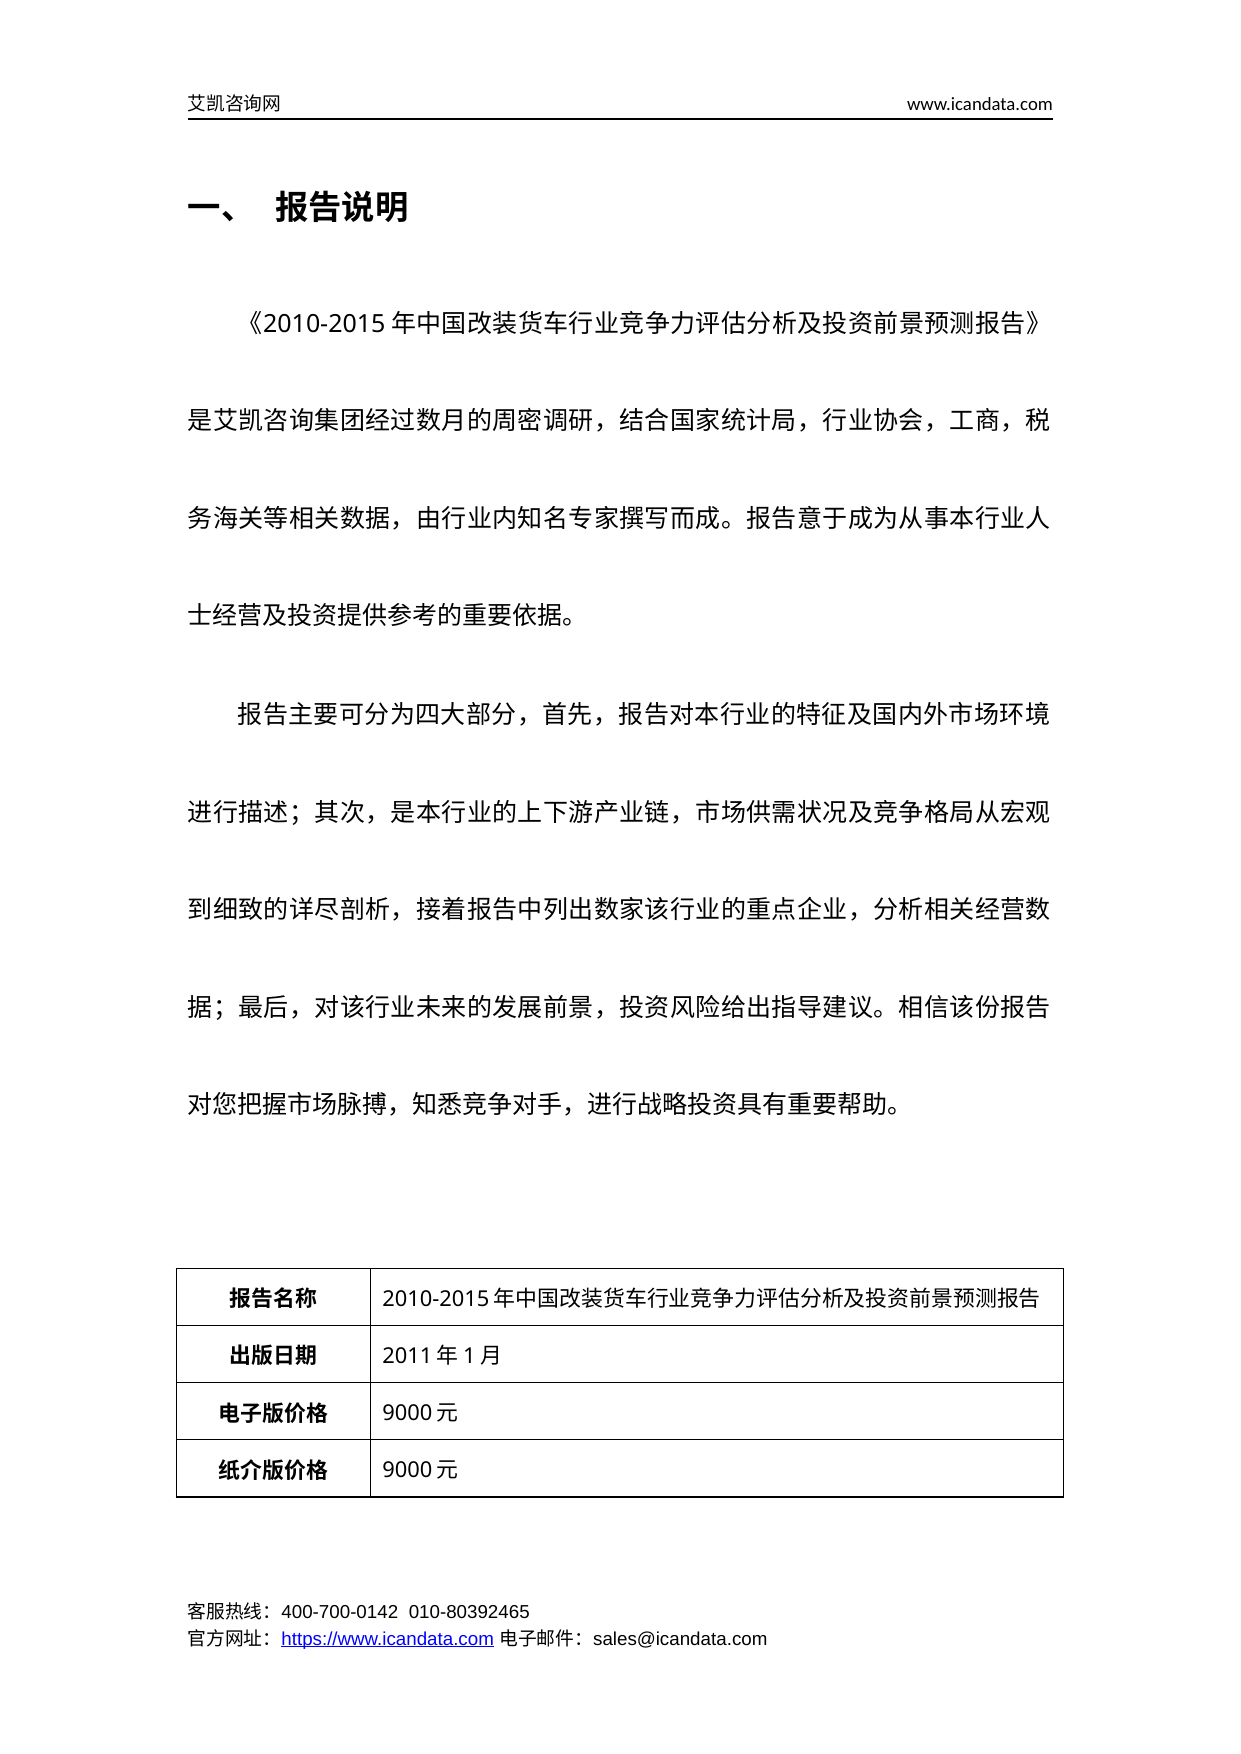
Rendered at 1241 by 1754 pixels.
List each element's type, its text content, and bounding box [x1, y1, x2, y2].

table_cell 9000元 [371, 1383, 1063, 1439]
table_header 2010-2015年中国改装货车行业竞争力评估分析及投资前景预测报告 [371, 1269, 1063, 1325]
table_cell 出版日期 [177, 1326, 370, 1382]
table_cell 纸介版价格 [177, 1440, 370, 1496]
table_header 报告名称 [177, 1269, 370, 1325]
subtitle 报告说明 [187, 172, 1053, 237]
table_cell 9000元 [371, 1440, 1063, 1496]
text 《2010-2015年中国改装货车行业竞争力评估分析及投资前景预测报告》是艾凯咨询集团经过数月的周密调研，结合国家统计局，行业协会，工商，税务海关等相关数据，由行业内知名专家撰写而成。报告意于成为从事本行业人士经营及投资提供参考的重要依据。 [187, 289, 1053, 646]
text 报告主要可分为四大部分，首先，报告对本行业的特征及国内外市场环境进行描述；其次，是本行业的上下游产业链，市场供需状况及竞争格局从宏观到细致的详尽剖析，接着报告中列出数家该行业的重点企业，分析相关经营数据；最后，对该行业未来的发展前景，投资风险给出指导建议。相信该份报告对您把握市场脉搏，知悉竞争对手，进行战略投资具有重要帮助。 [187, 681, 1053, 1136]
table_cell 2011年1月 [371, 1326, 1063, 1382]
table_cell 电子版价格 [177, 1383, 370, 1439]
